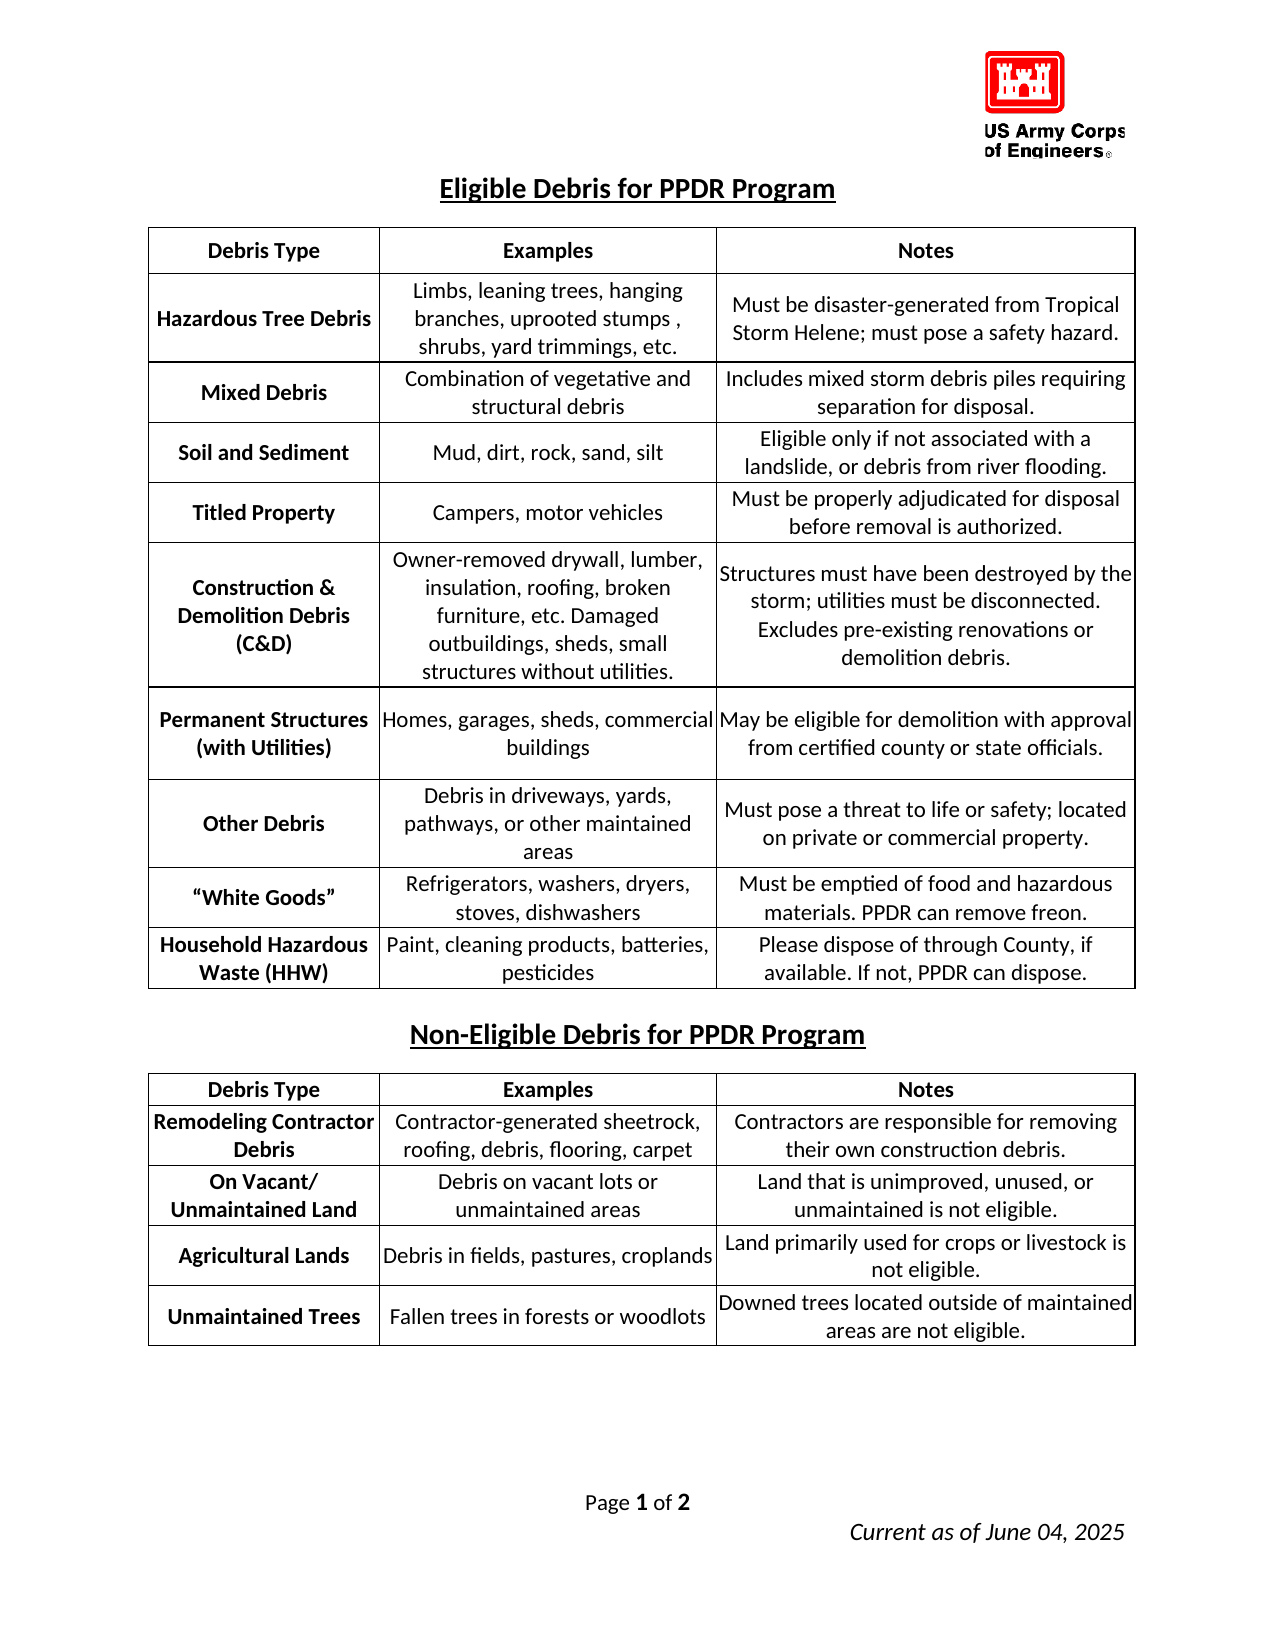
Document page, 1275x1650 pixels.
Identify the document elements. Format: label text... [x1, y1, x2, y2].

table_cell Contractors are responsible for removing their own construction debris. [717, 1106, 1134, 1165]
table_cell May be eligible for demolition with approval from certified county or state officials. [717, 688, 1134, 779]
table_cell “White Goods” [149, 868, 379, 927]
table_cell Paint, cleaning products, batteries, pesticides [380, 928, 716, 987]
table_cell Combination of vegetative and structural debris [380, 363, 716, 422]
table_cell Construction & Demolition Debris (C&D) [149, 543, 379, 686]
table_cell Other Debris [149, 780, 379, 867]
table_cell Hazardous Tree Debris [149, 274, 379, 361]
table_cell Contractor-generated sheetrock, roofing, debris, flooring, carpet [380, 1106, 716, 1165]
table_cell Debris in fields, pastures, croplands [380, 1226, 716, 1285]
table_cell Structures must have been destroyed by the storm; utilities must be disconnected. Excludes pre-existing renovations or demolition debris. [717, 543, 1134, 686]
table_cell Land that is unimproved, unused, or unmaintained is not eligible. [717, 1166, 1134, 1225]
table_cell Unmaintained Trees [149, 1286, 379, 1345]
table_cell On Vacant/ Unmaintained Land [149, 1166, 379, 1225]
table_cell Household Hazardous Waste (HHW) [149, 928, 379, 987]
table_cell Permanent Structures (with Utilities) [149, 688, 379, 779]
table_cell Must be emptied of food and hazardous materials. PPDR can remove freon. [717, 868, 1134, 927]
table_cell Titled Property [149, 483, 379, 542]
text Non-Eligible Debris for PPDR Program [150, 1016, 1125, 1052]
table_cell Fallen trees in forests or woodlots [380, 1286, 716, 1345]
table_cell Eligible only if not associated with a landslide, or debris from river flooding. [717, 423, 1134, 482]
table_cell Agricultural Lands [149, 1226, 379, 1285]
table_header Debris Type [149, 1074, 379, 1104]
table_cell Please dispose of through County, if available. If not, PPDR can dispose. [717, 928, 1134, 987]
table_cell Land primarily used for crops or livestock is not eligible. [717, 1226, 1134, 1285]
table_header Notes [717, 228, 1134, 273]
table_cell Soil and Sediment [149, 423, 379, 482]
table_cell Homes, garages, sheds, commercial buildings [380, 688, 716, 779]
table_header Examples [380, 1074, 716, 1104]
table_header Debris Type [149, 228, 379, 273]
table_cell Refrigerators, washers, dryers, stoves, dishwashers [380, 868, 716, 927]
table_header Notes [717, 1074, 1134, 1104]
table_cell Must be properly adjudicated for disposal before removal is authorized. [717, 483, 1134, 542]
table_cell Debris in driveways, yards, pathways, or other maintained areas [380, 780, 716, 867]
table_cell Remodeling Contractor Debris [149, 1106, 379, 1165]
table_cell Mud, dirt, rock, sand, silt [380, 423, 716, 482]
table_cell Must pose a threat to life or safety; located on private or commercial property. [717, 780, 1134, 867]
table_header Examples [380, 228, 716, 273]
table_cell Debris on vacant lots or unmaintained areas [380, 1166, 716, 1225]
table_cell Mixed Debris [149, 363, 379, 422]
table_cell Downed trees located outside of maintained areas are not eligible. [717, 1286, 1134, 1345]
table_cell Owner-removed drywall, lumber, insulation, roofing, broken furniture, etc. Damaged outbuildings, sheds, small structures without utilities. [380, 543, 716, 686]
table_cell Campers, motor vehicles [380, 483, 716, 542]
picture [983, 51, 1124, 157]
table_cell Includes mixed storm debris piles requiring separation for disposal. [717, 363, 1134, 422]
text Eligible Debris for PPDR Program [150, 171, 1125, 206]
table_cell Must be disaster-generated from Tropical Storm Helene; must pose a safety hazard. [717, 274, 1134, 361]
table_cell Limbs, leaning trees, hanging branches, uprooted stumps , shrubs, yard trimmings, etc. [380, 274, 716, 361]
